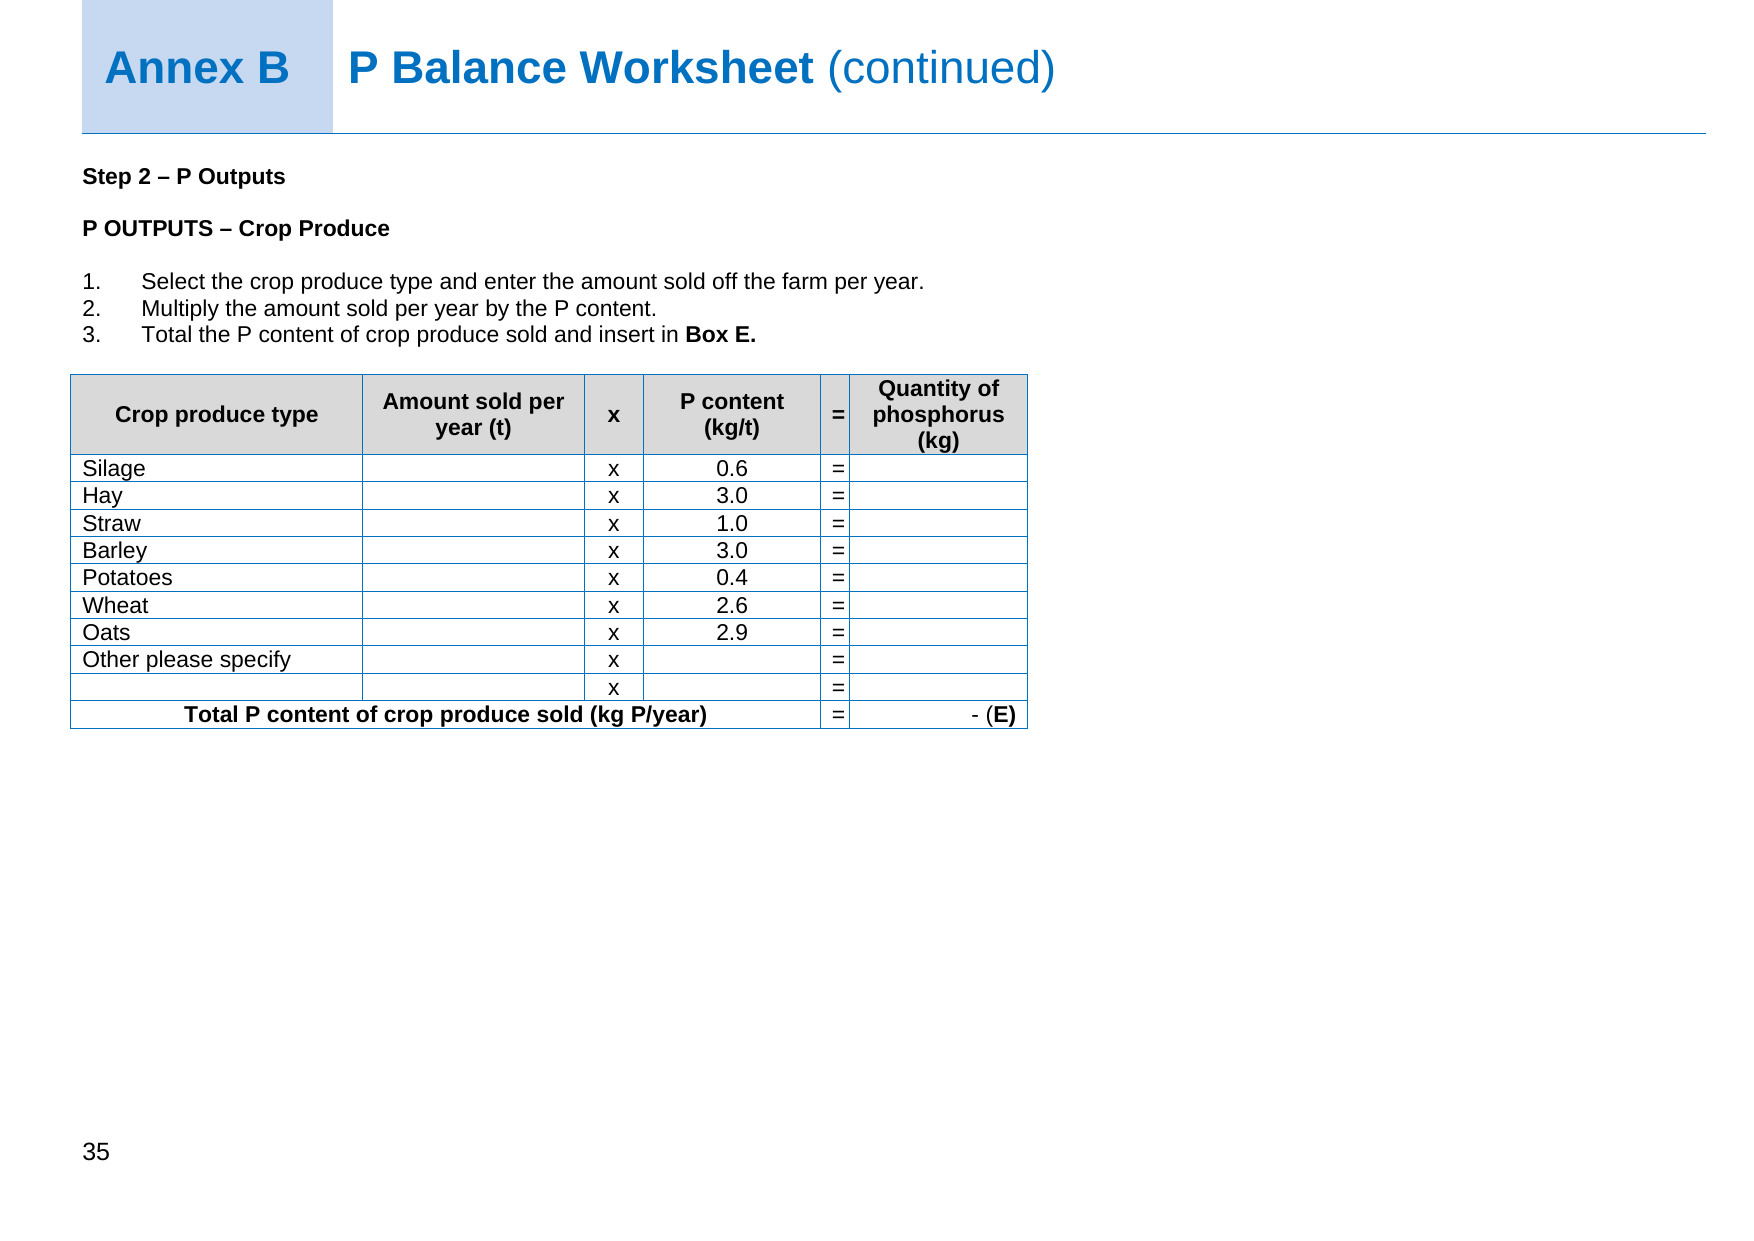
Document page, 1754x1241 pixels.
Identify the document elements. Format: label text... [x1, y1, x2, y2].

table_cell [850, 646, 1027, 673]
table_cell x [585, 455, 643, 481]
text 2. Multiply the amount sold per year by the P content. [82, 294, 1624, 321]
table_cell [850, 537, 1027, 563]
table_cell Wheat [71, 592, 362, 618]
table_cell = [821, 455, 849, 481]
table_cell [363, 674, 584, 700]
text 3. Total the P content of crop produce sold and insert in Box E. [82, 321, 1624, 347]
table_cell x [585, 510, 643, 536]
table_cell Silage [71, 455, 362, 481]
table_cell Potatoes [71, 564, 362, 591]
table_cell [850, 619, 1027, 645]
table_cell = [821, 646, 849, 673]
table_cell [644, 674, 820, 700]
table_cell [363, 619, 584, 645]
table_header P content (kg/t) [644, 375, 820, 454]
table_cell 0.6 [644, 455, 820, 481]
table_cell Oats [71, 619, 362, 645]
table_cell Total P content of crop produce sold (kg P/year) [71, 701, 820, 728]
table_cell x [585, 619, 643, 645]
table_cell [363, 455, 584, 481]
table_cell 2.6 [644, 592, 820, 618]
table_cell x [585, 564, 643, 591]
table_cell [850, 564, 1027, 591]
table_cell - (E) [850, 701, 1027, 728]
table_cell Hay [71, 482, 362, 508]
table_cell 1.0 [644, 510, 820, 536]
table_header Amount sold per year (t) [363, 375, 584, 454]
table_cell x [585, 646, 643, 673]
table_cell [850, 482, 1027, 508]
table_cell = [821, 674, 849, 700]
table_cell [850, 674, 1027, 700]
table_cell = [821, 482, 849, 508]
table_cell x [585, 537, 643, 563]
table_header x [585, 375, 643, 454]
table_cell = [821, 510, 849, 536]
table_cell [363, 564, 584, 591]
table_header Annex B [82, 0, 333, 133]
table_cell [363, 592, 584, 618]
table_cell x [585, 674, 643, 700]
table_cell 3.0 [644, 482, 820, 508]
table_cell x [585, 592, 643, 618]
table_cell [850, 592, 1027, 618]
table_cell [71, 674, 362, 700]
table_cell x [585, 482, 643, 508]
table_cell = [821, 564, 849, 591]
table_header P Balance Worksheet (continued) [333, 0, 1706, 133]
table_cell = [821, 619, 849, 645]
table_cell [850, 510, 1027, 536]
table_cell 2.9 [644, 619, 820, 645]
table_cell = [821, 537, 849, 563]
text Step 2 – P Outputs [82, 163, 1624, 189]
text P OUTPUTS – Crop Produce [82, 215, 1624, 242]
text 1. Select the crop produce type and enter the amount sold off the farm per year. [82, 268, 1624, 294]
table_cell [363, 482, 584, 508]
table_cell [363, 537, 584, 563]
table_cell [363, 510, 584, 536]
table_cell Other please specify [71, 646, 362, 673]
table_cell [363, 646, 584, 673]
table_header Crop produce type [71, 375, 362, 454]
table_cell = [821, 592, 849, 618]
table_header Quantity of phosphorus (kg) [850, 375, 1027, 454]
table_cell = [821, 701, 849, 728]
table_header = [821, 375, 849, 454]
table_cell [644, 646, 820, 673]
table_cell [850, 455, 1027, 481]
table_cell 3.0 [644, 537, 820, 563]
table_cell Straw [71, 510, 362, 536]
table_cell 0.4 [644, 564, 820, 591]
table_cell Barley [71, 537, 362, 563]
